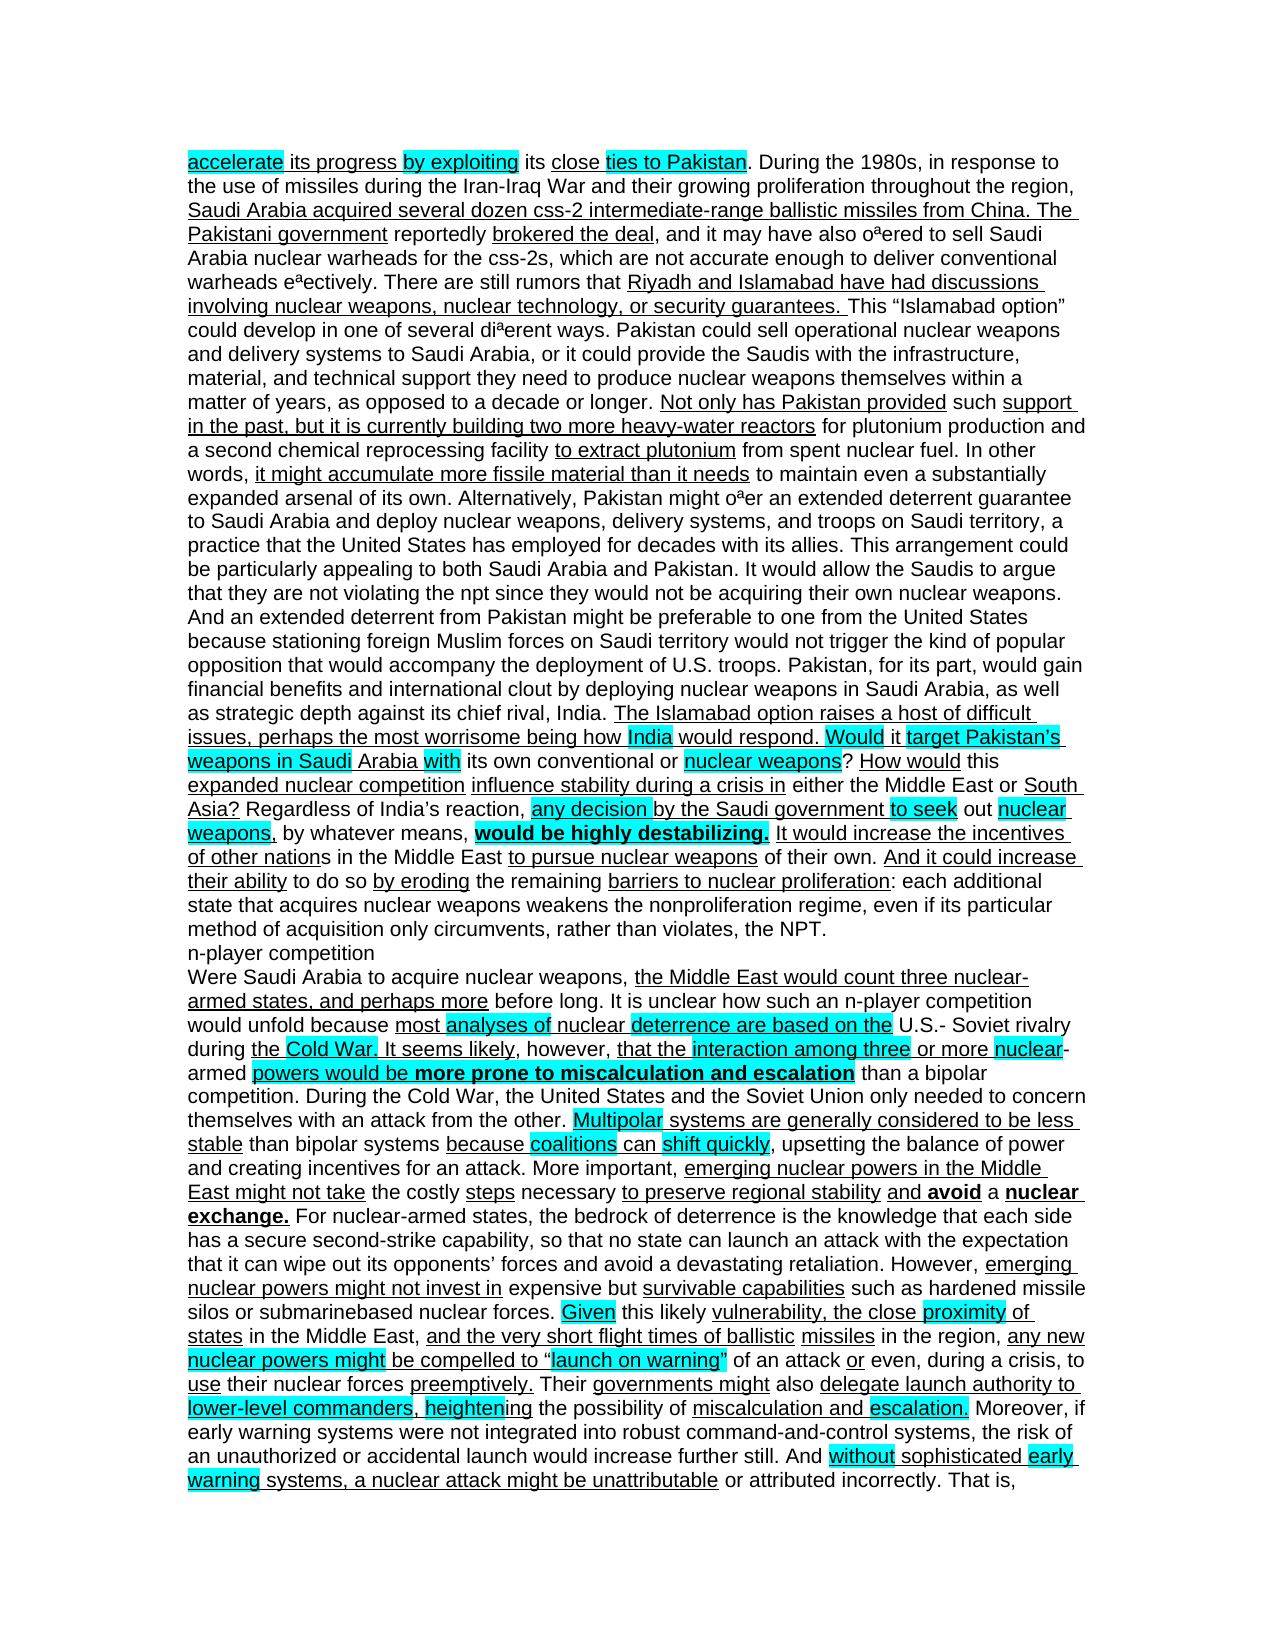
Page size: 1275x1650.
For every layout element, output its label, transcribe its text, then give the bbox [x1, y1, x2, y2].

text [187, 964, 1087, 1492]
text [187, 150, 1087, 941]
text n-player competition [187, 941, 1087, 964]
